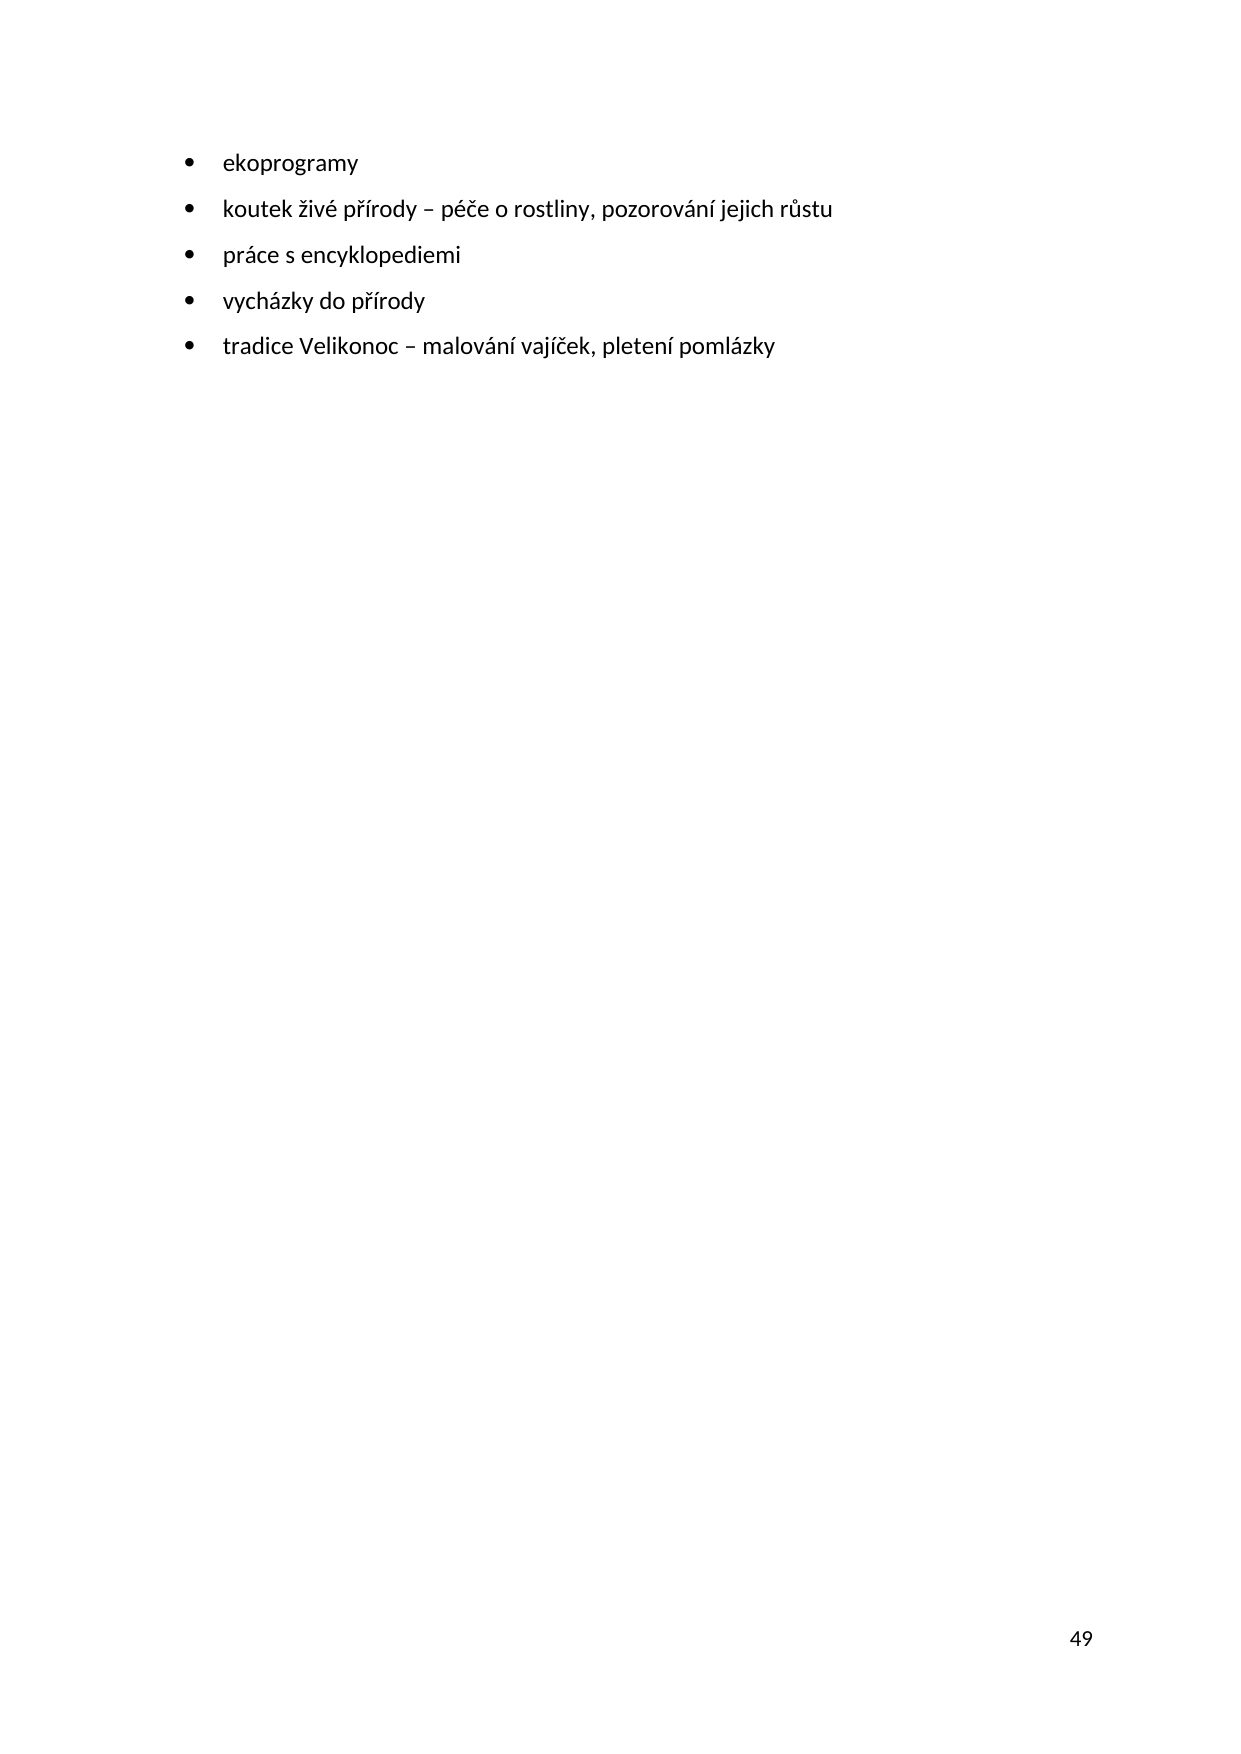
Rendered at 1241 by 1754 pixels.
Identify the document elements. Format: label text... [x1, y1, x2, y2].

list koutek živé přírody – péče o rostliny, pozorování jejich růstu [185, 193, 1093, 224]
list ekoprogramy [185, 148, 1093, 178]
list tradice Velikonoc – malování vajíček, pletení pomlázky [185, 331, 1093, 361]
list práce s encyklopediemi [185, 239, 1093, 269]
list vycházky do přírody [185, 285, 1093, 315]
